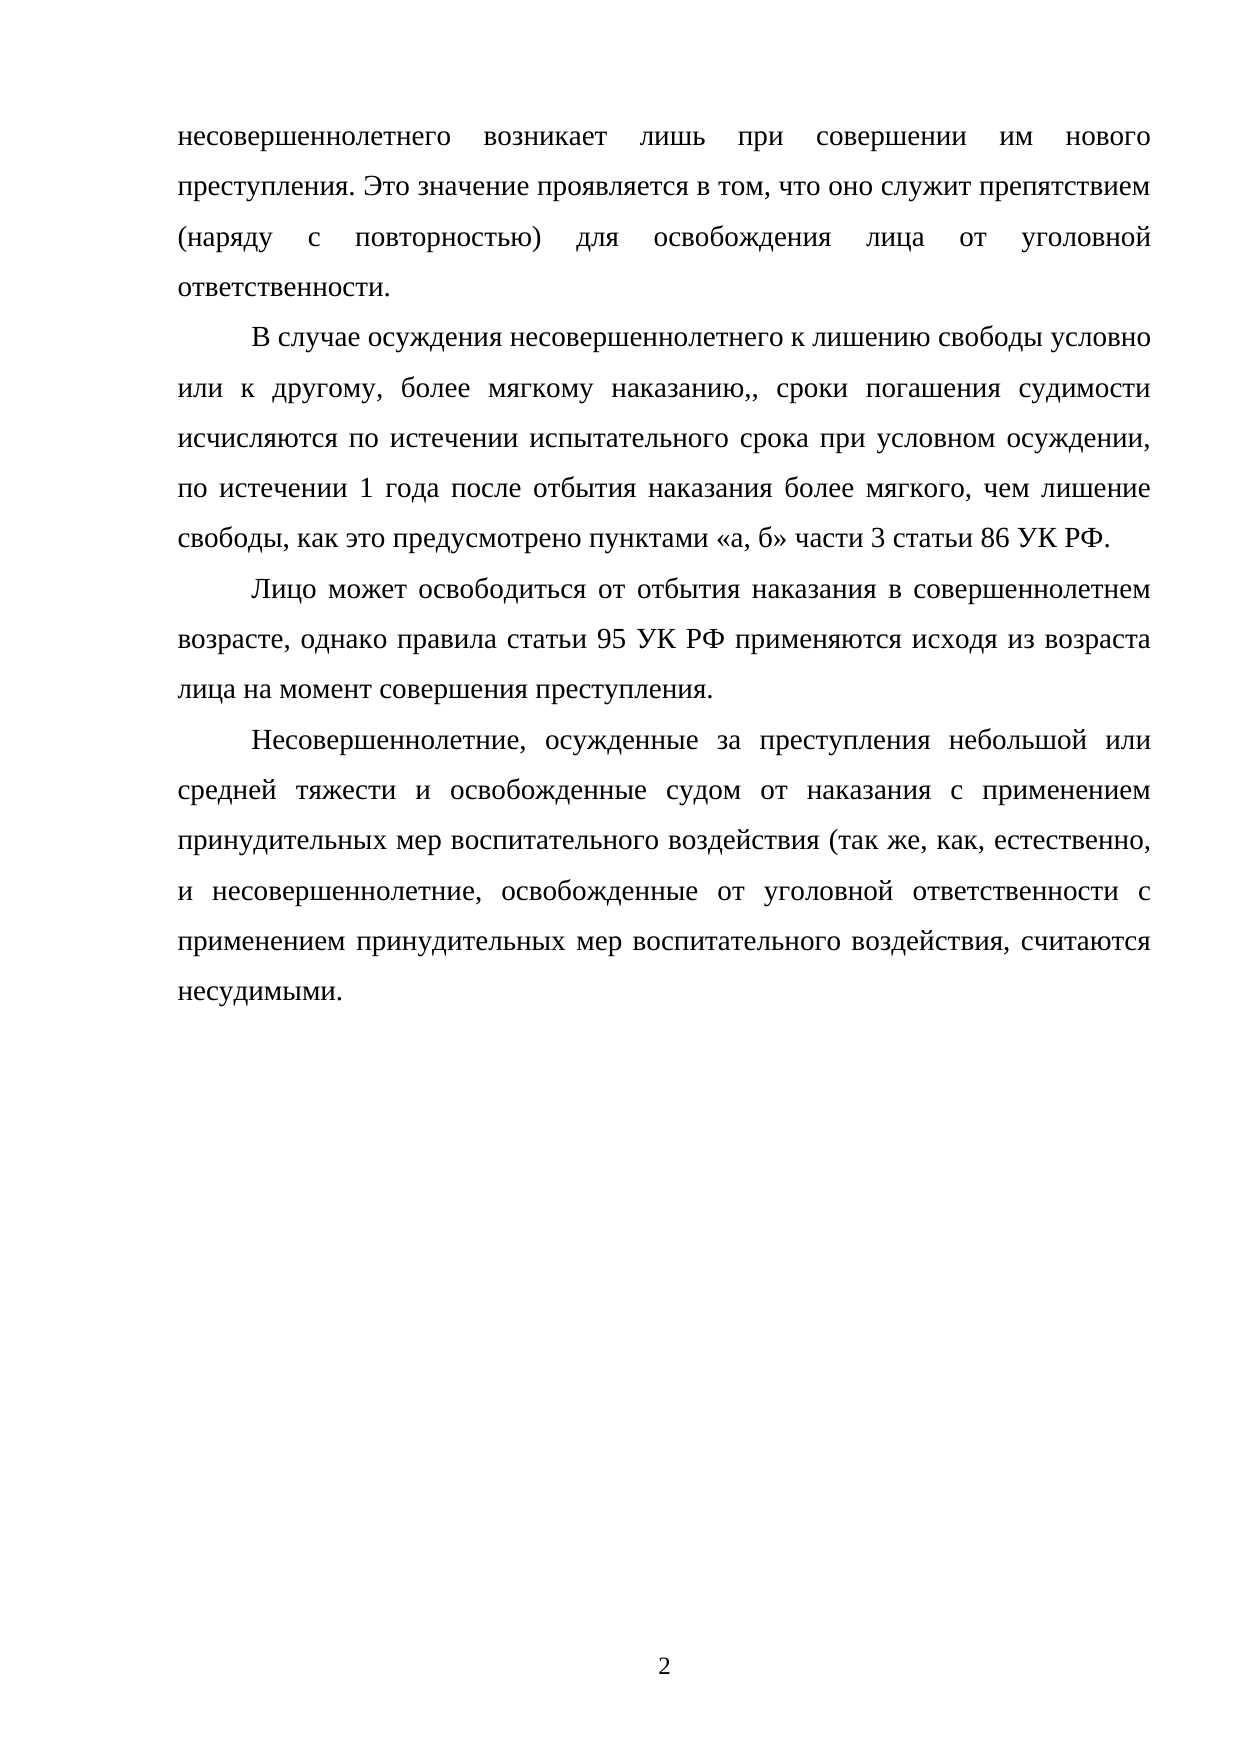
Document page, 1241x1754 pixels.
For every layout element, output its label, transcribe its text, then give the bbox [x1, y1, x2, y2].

text Лицо может освободиться от отбытия наказания в совершеннолетнем возрасте, однако правила статьи 95 УК РФ применяются исходя из возраста лица на момент совершения преступления. [177, 571, 1152, 705]
text В случае осуждения несовершеннолетнего к лишению свободы условно или к другому, более мягкому наказанию,, сроки погашения судимости исчисляются по истечении испытательного срока при условном осуждении, по истечении 1 года после отбытия наказания более мягкого, чем лишение свободы, как это предусмотрено пунктами «а, б» части 3 статьи 86 УК РФ. [177, 319, 1152, 554]
text Несовершеннолетние, осужденные за преступления небольшой или средней тяжести и освобожденные судом от наказания с применением принудительных мер воспитательного воздействия (так же, как, естественно, и несовершеннолетние, освобожденные от уголовной ответственности с применением принудительных мер воспитательного воздействия, считаются несудимыми. [177, 722, 1152, 1007]
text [177, 118, 1152, 303]
